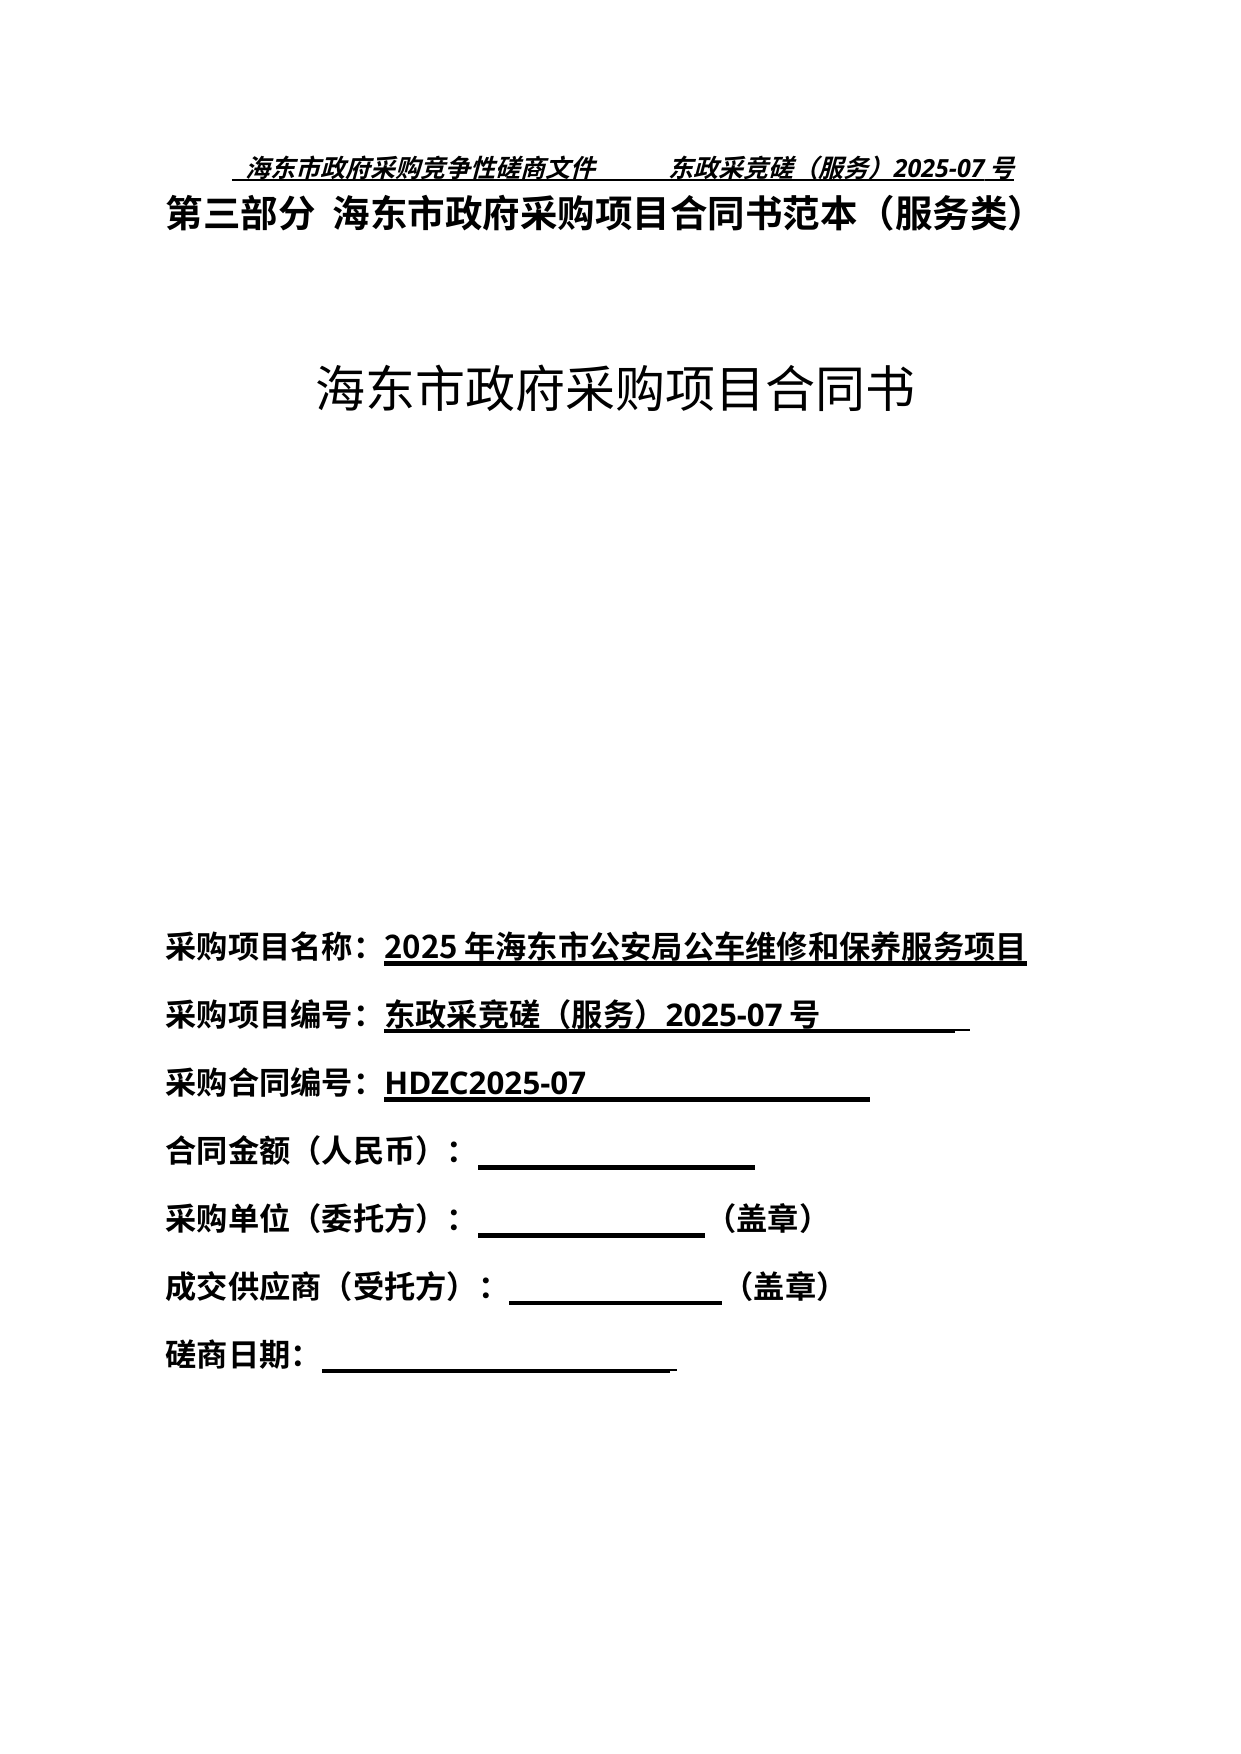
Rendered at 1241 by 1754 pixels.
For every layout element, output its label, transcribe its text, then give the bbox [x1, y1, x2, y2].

text 采购合同编号：HDZC2025-07 [165, 1058, 1081, 1104]
text 成交供应商（受托方）： （盖章） [165, 1262, 1081, 1307]
subtitle 海东市政府采购项目合同书 [165, 350, 1081, 422]
text 采购项目编号：东政采竞磋（服务）2025-07号 [165, 990, 1081, 1036]
text 合同金额（人民币）： [165, 1126, 1081, 1172]
text 磋商日期： [165, 1330, 1081, 1375]
text 采购单位（委托方）： （盖章） [165, 1194, 1081, 1239]
subtitle 第三部分 海东市政府采购项目合同书范本（服务类） [165, 184, 1081, 238]
text 采购项目名称：2025年海东市公安局公车维修和保养服务项目 [165, 922, 1081, 968]
